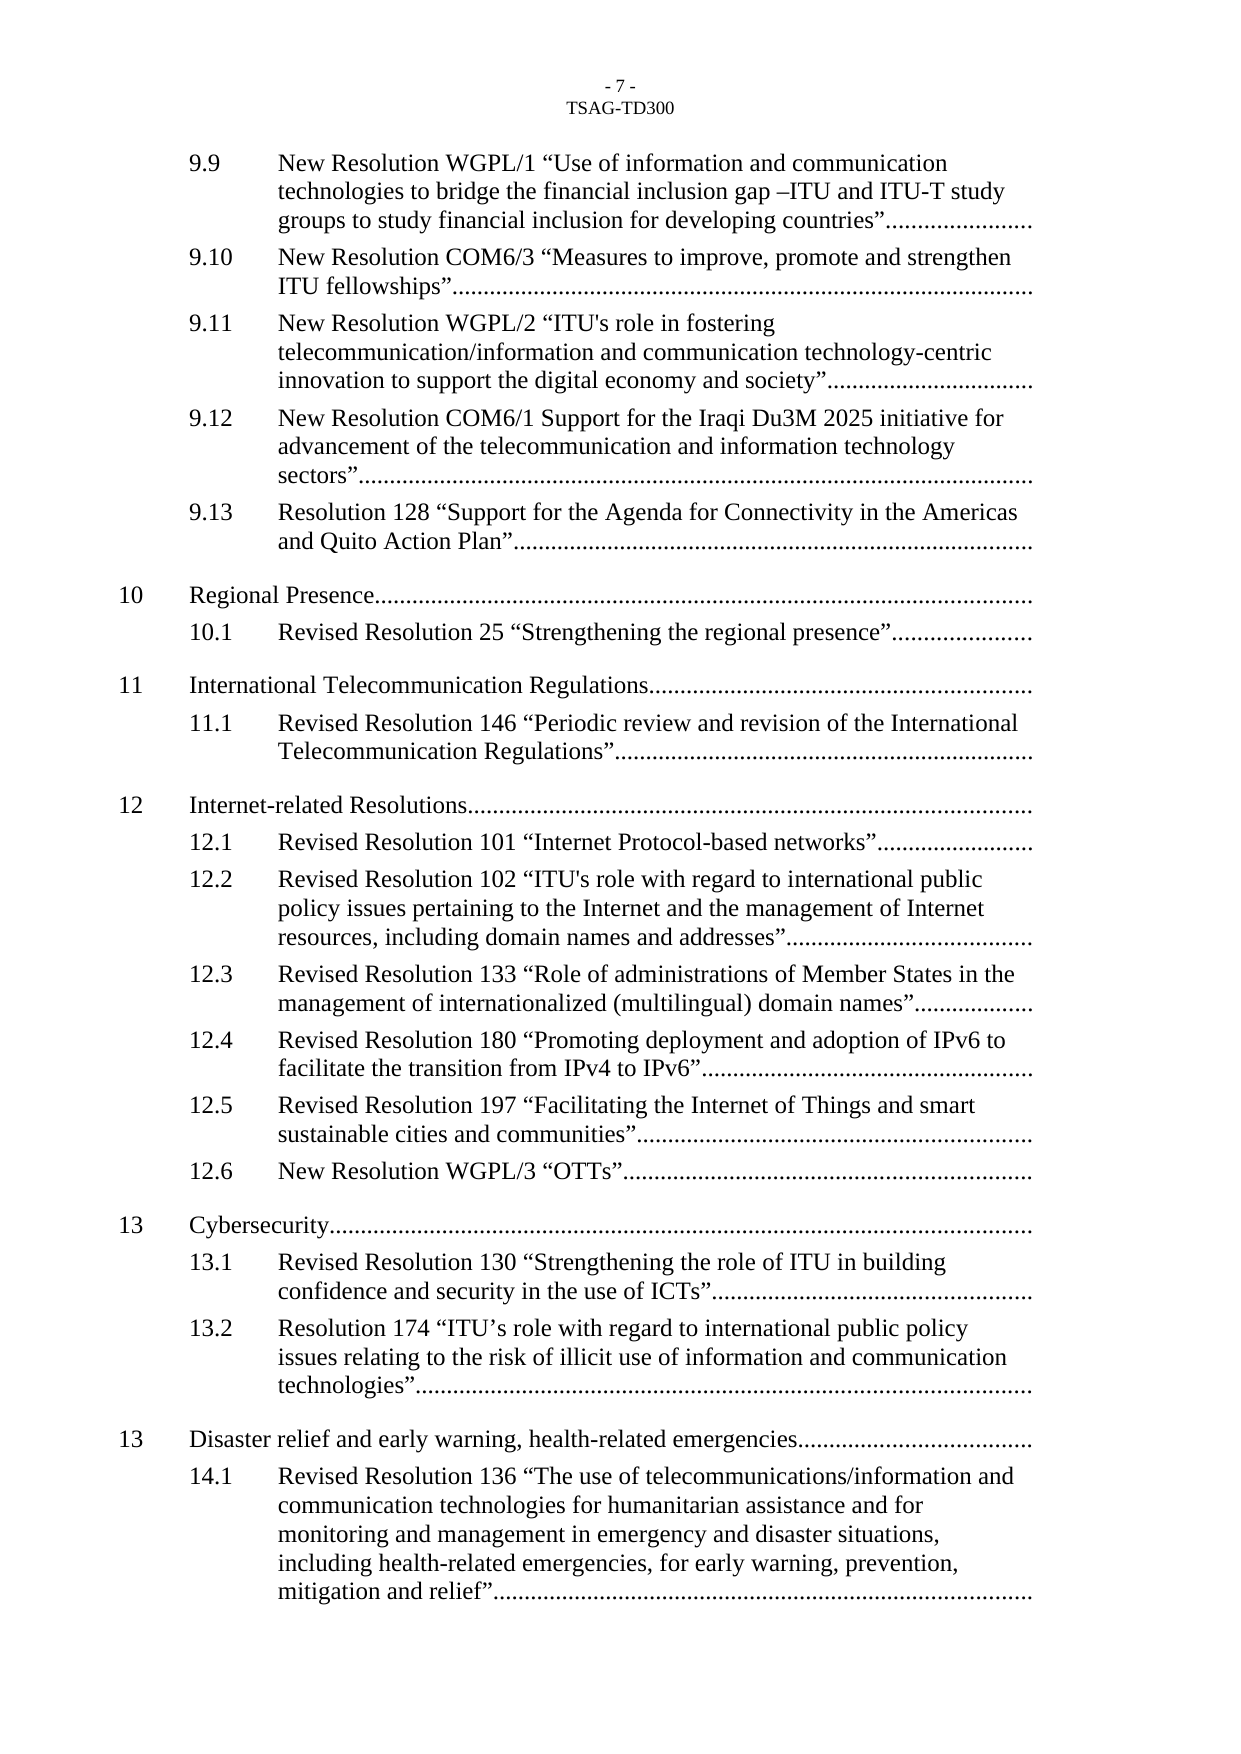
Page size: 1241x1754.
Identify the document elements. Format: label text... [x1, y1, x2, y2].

text 9.11 New Resolution WGPL/2 “ITU's role in fostering telecommunication/information and communication technology-centric innovation to support the digital economy and society” 24 [189, 308, 1033, 394]
text 14.1 Revised Resolution 136 “The use of telecommunications/information and communication technologies for humanitarian assistance and for monitoring and management in emergency and disaster situations, including health-related emergencies, for early warning, prevention, mitigation and relief” 26 [189, 1461, 1033, 1605]
text 10 Regional Presence 25 [118, 580, 1033, 608]
text 12.6 New Resolution WGPL/3 “OTTs” 26 [189, 1156, 1033, 1185]
text 12.2 Revised Resolution 102 “ITU's role with regard to international public policy issues pertaining to the Internet and the management of Internet resources, including domain names and addresses” 25 [189, 864, 1033, 951]
text 12.5 Revised Resolution 197 “Facilitating the Internet of Things and smart sustainable cities and communities” 26 [189, 1091, 1033, 1148]
text 13.2 Resolution 174 “ITU’s role with regard to international public policy issues relating to the risk of illicit use of information and communication technologies” 26 [189, 1313, 1033, 1399]
text 9.9 New Resolution WGPL/1 “Use of information and communication technologies to bridge the financial inclusion gap –ITU and ITU-T study groups to study financial inclusion for developing countries” 24 [189, 148, 1033, 234]
text 13 Cybersecurity 26 [118, 1210, 1033, 1239]
text 12.1 Revised Resolution 101 “Internet Protocol-based networks” 25 [189, 827, 1033, 856]
text 13.1 Revised Resolution 130 “Strengthening the role of ITU in building confidence and security in the use of ICTs” 26 [189, 1247, 1033, 1305]
text 12 Internet-related Resolutions 25 [118, 790, 1033, 819]
text 12.3 Revised Resolution 133 “Role of administrations of Member States in the management of internationalized (multilingual) domain names” 25 [189, 959, 1033, 1016]
text 13 Disaster relief and early warning, health-related emergencies 26 [118, 1424, 1033, 1453]
text 9.13 Resolution 128 “Support for the Agenda for Connectivity in the Americas and Quito Action Plan” 25 [189, 497, 1033, 555]
text 10.1 Revised Resolution 25 “Strengthening the regional presence” 25 [189, 617, 1033, 646]
text 11.1 Revised Resolution 146 “Periodic review and revision of the International Telecommunication Regulations” 25 [189, 708, 1033, 765]
text 9.12 New Resolution COM6/1 Support for the Iraqi Du3M 2025 initiative for advancement of the telecommunication and information technology sectors” 24 [189, 403, 1033, 489]
text 9.10 New Resolution COM6/3 “Measures to improve, promote and strengthen ITU fellowships” 24 [189, 242, 1033, 300]
text 12.4 Revised Resolution 180 “Promoting deployment and adoption of IPv6 to facilitate the transition from IPv4 to IPv6” 25 [189, 1025, 1033, 1082]
text 11 International Telecommunication Regulations 25 [118, 671, 1033, 699]
